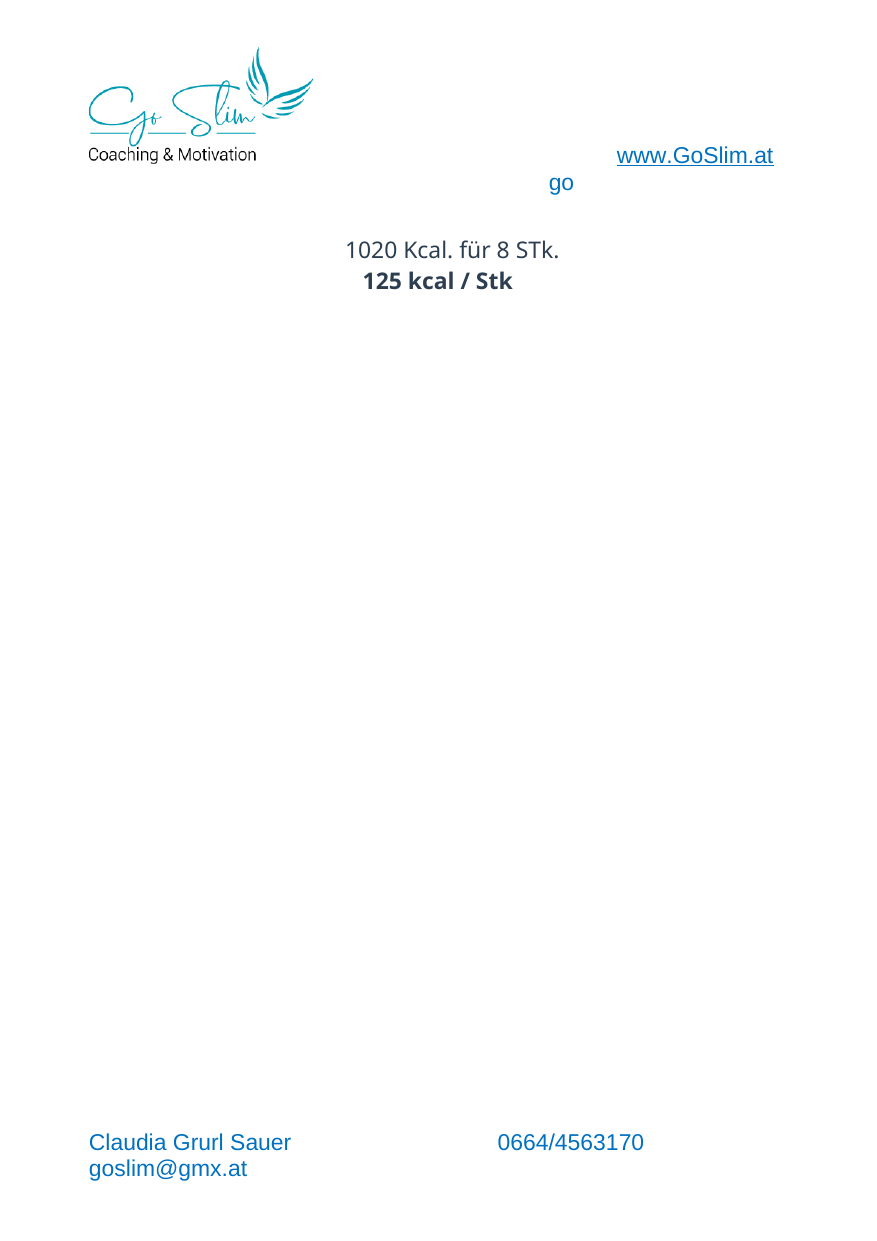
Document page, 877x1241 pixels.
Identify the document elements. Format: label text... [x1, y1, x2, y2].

text 1020 Kcal. für 8 STk. [89, 233, 777, 265]
picture [88, 47, 314, 164]
text 125 kcal / Stk [89, 265, 777, 296]
